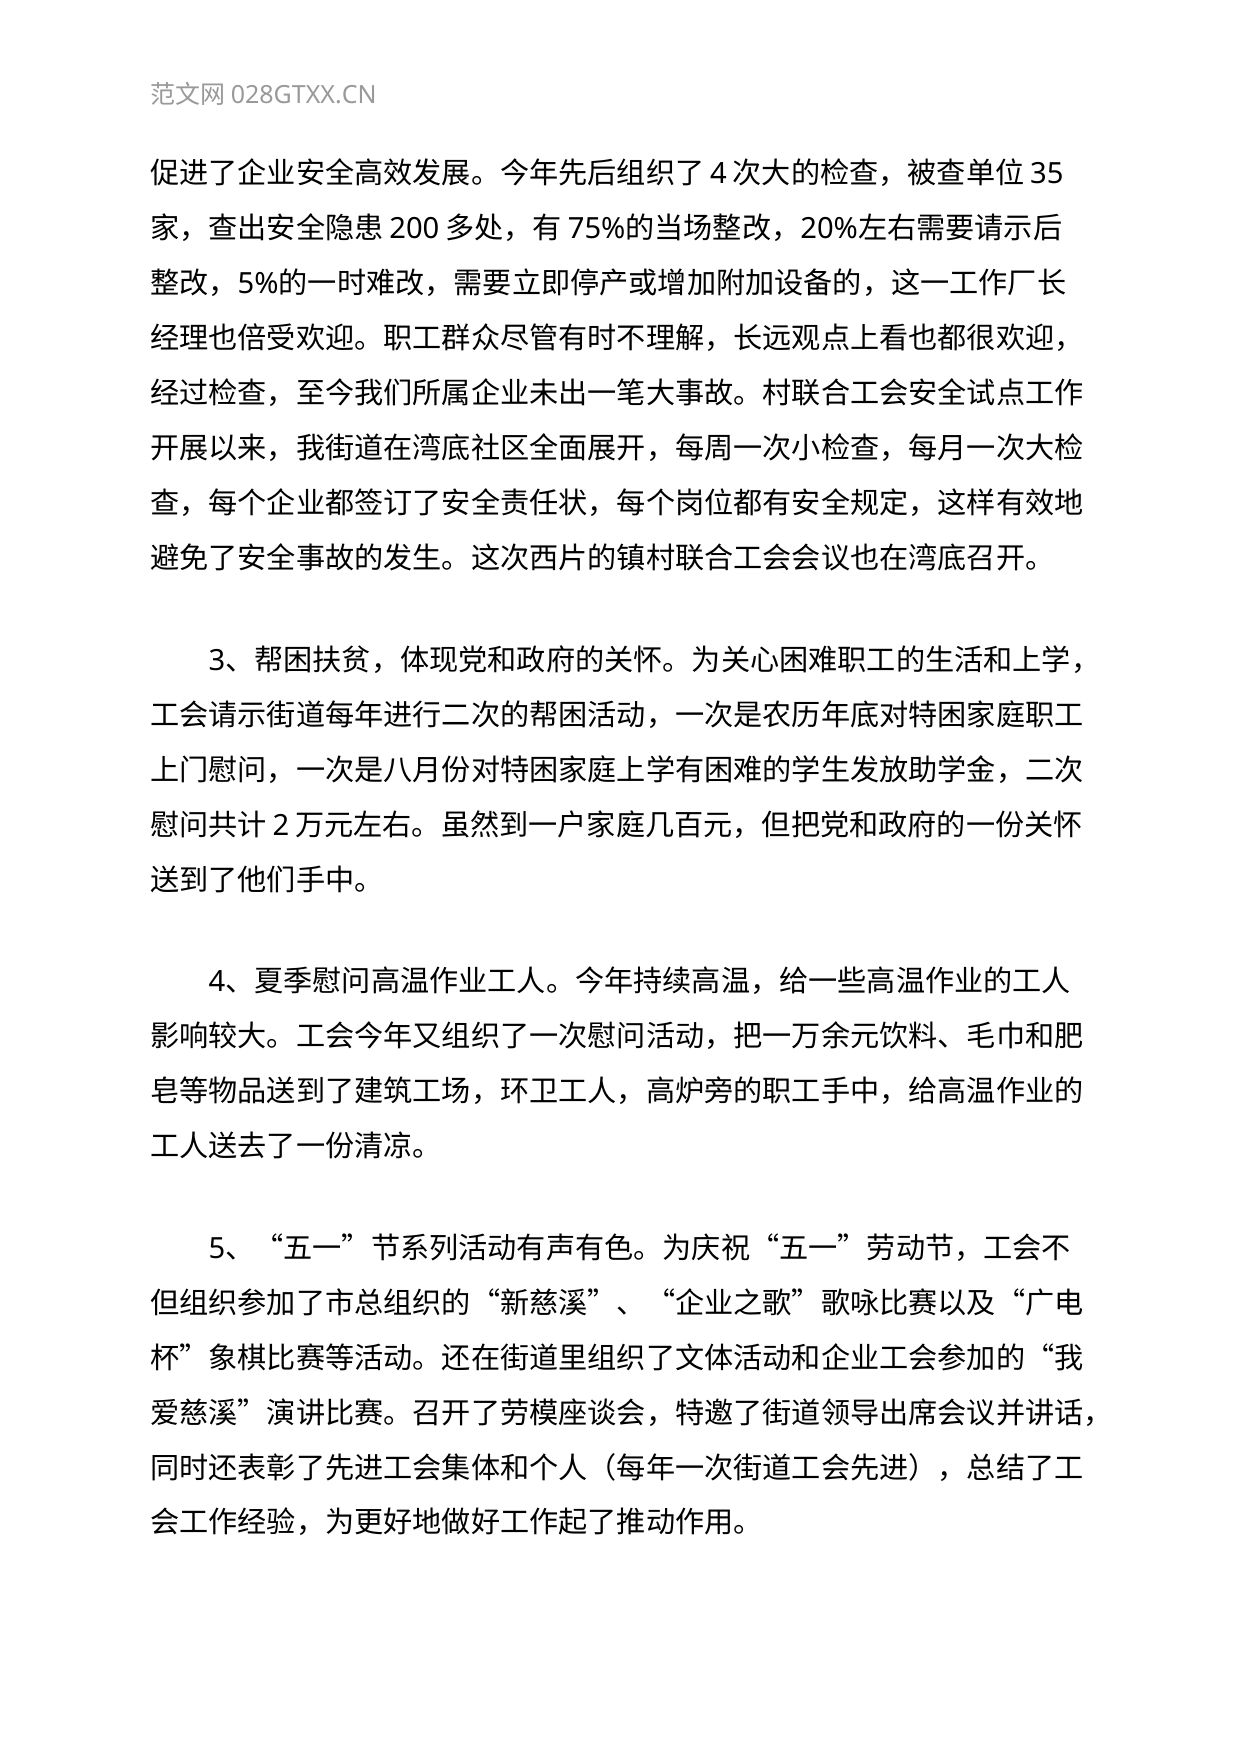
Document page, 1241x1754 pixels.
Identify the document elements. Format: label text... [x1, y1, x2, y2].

text 4、夏季慰问高温作业工人。今年持续高温，给一些高温作业的工人影响较大。工会今年又组织了一次慰问活动，把一万余元饮料、毛巾和肥皂等物品送到了建筑工场，环卫工人，高炉旁的职工手中，给高温作业的工人送去了一份清凉。 [150, 958, 1090, 1165]
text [150, 150, 1090, 577]
text 5、“五一”节系列活动有声有色。为庆祝“五一”劳动节，工会不但组织参加了市总组织的“新慈溪”、“企业之歌”歌咏比赛以及“广电杯”象棋比赛等活动。还在街道里组织了文体活动和企业工会参加的“我爱慈溪”演讲比赛。召开了劳模座谈会，特邀了街道领导出席会议并讲话，同时还表彰了先进工会集体和个人（每年一次街道工会先进），总结了工会工作经验，为更好地做好工作起了推动作用。 [150, 1224, 1090, 1541]
text 3、帮困扶贫，体现党和政府的关怀。为关心困难职工的生活和上学，工会请示街道每年进行二次的帮困活动，一次是农历年底对特困家庭职工上门慰问，一次是八月份对特困家庭上学有困难的学生发放助学金，二次慰问共计2万元左右。虽然到一户家庭几百元，但把党和政府的一份关怀送到了他们手中。 [150, 636, 1090, 898]
